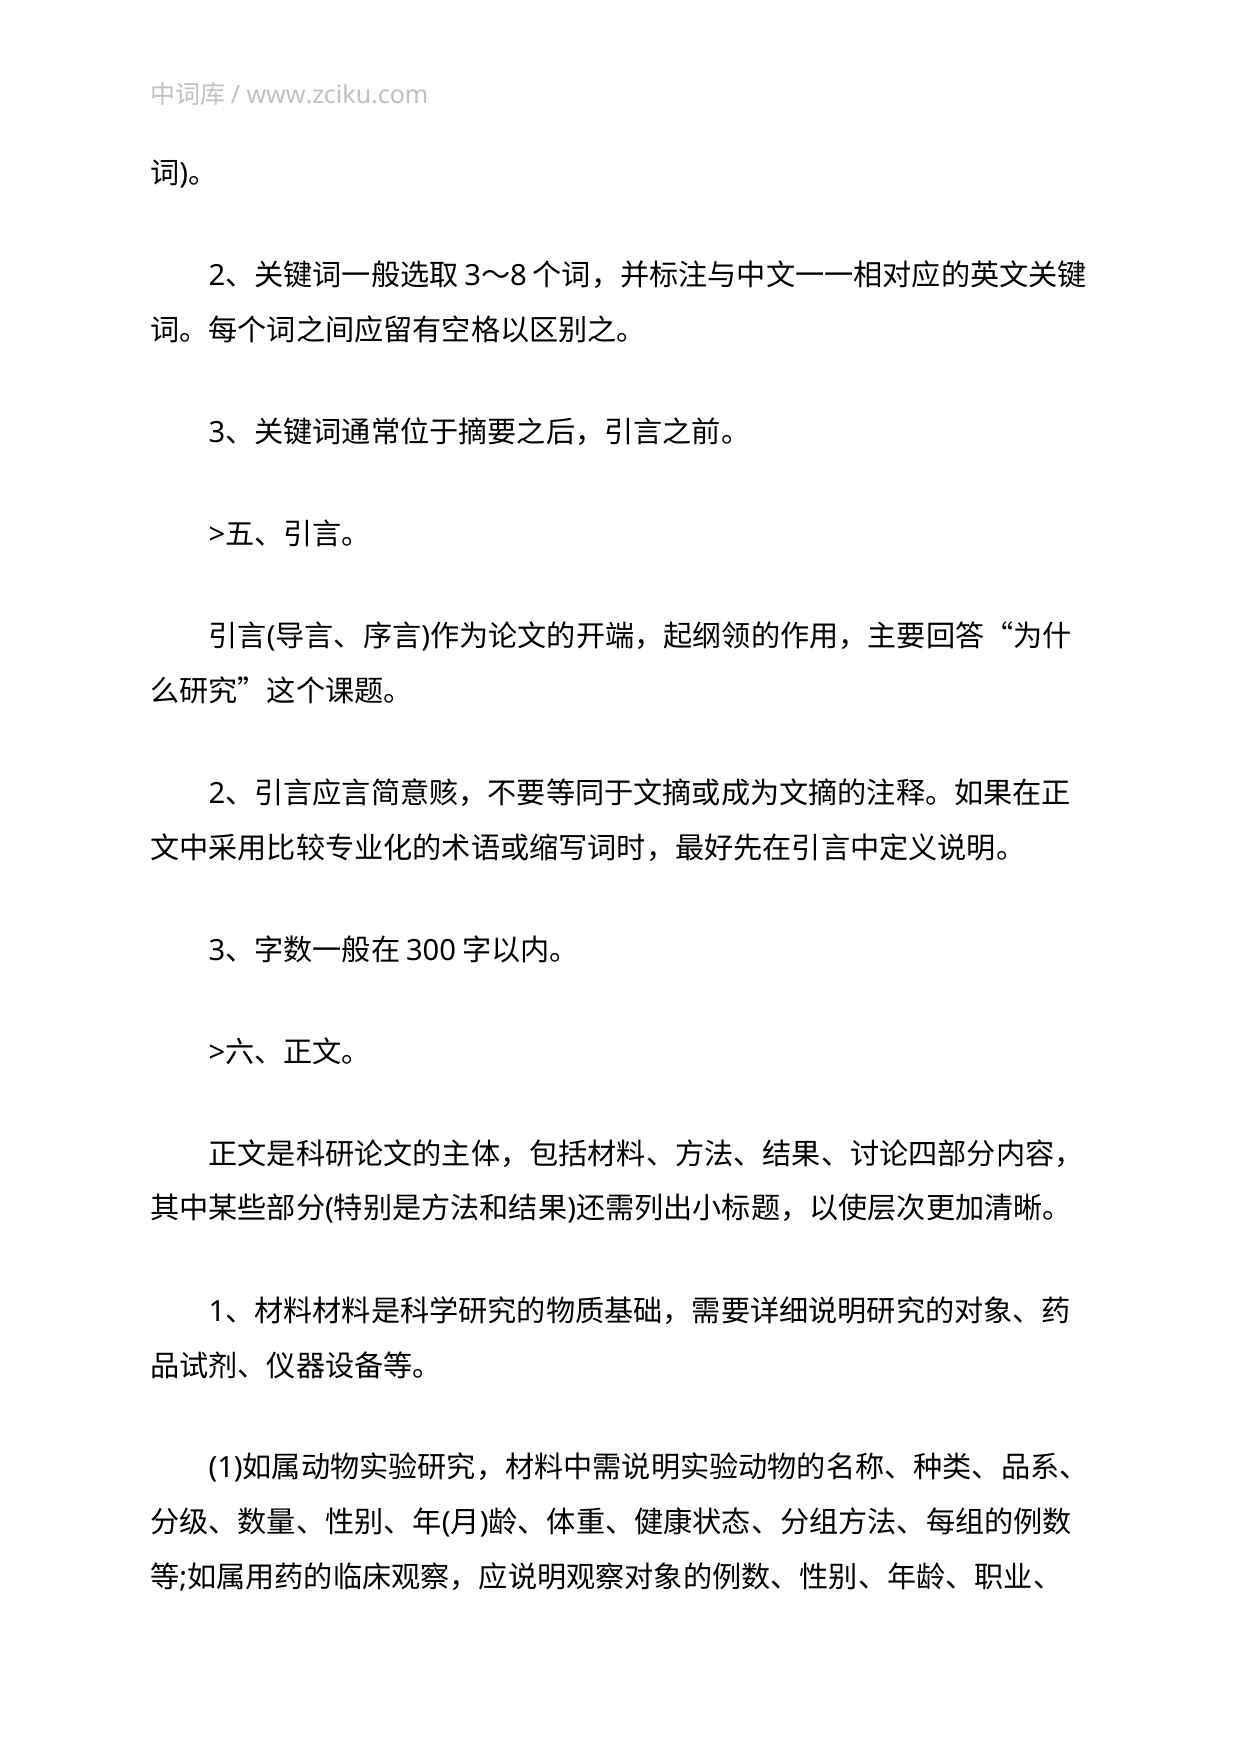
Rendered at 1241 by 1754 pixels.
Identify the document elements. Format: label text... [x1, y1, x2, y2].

text 2、关键词一般选取3～8个词，并标注与中文一一相对应的英文关键词。每个词之间应留有空格以区别之。 [150, 252, 1090, 349]
text 1、材料材料是科学研究的物质基础，需要详细说明研究的对象、药品试剂、仪器设备等。 [150, 1287, 1090, 1384]
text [150, 150, 1090, 192]
text >六、正文。 [150, 1028, 1090, 1071]
text 3、关键词通常位于摘要之后，引言之前。 [150, 409, 1090, 451]
text 2、引言应言简意赅，不要等同于文摘或成为文摘的注释。如果在正文中采用比较专业化的术语或缩写词时，最好先在引言中定义说明。 [150, 769, 1090, 867]
text 3、字数一般在300字以内。 [150, 926, 1090, 969]
text 引言(导言、序言)作为论文的开端，起纲领的作用，主要回答“为什么研究”这个课题。 [150, 613, 1090, 710]
text 正文是科研论文的主体，包括材料、方法、结果、讨论四部分内容，其中某些部分(特别是方法和结果)还需列出小标题，以使层次更加清晰。 [150, 1130, 1090, 1227]
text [150, 1444, 1090, 1596]
text >五、引言。 [150, 511, 1090, 553]
